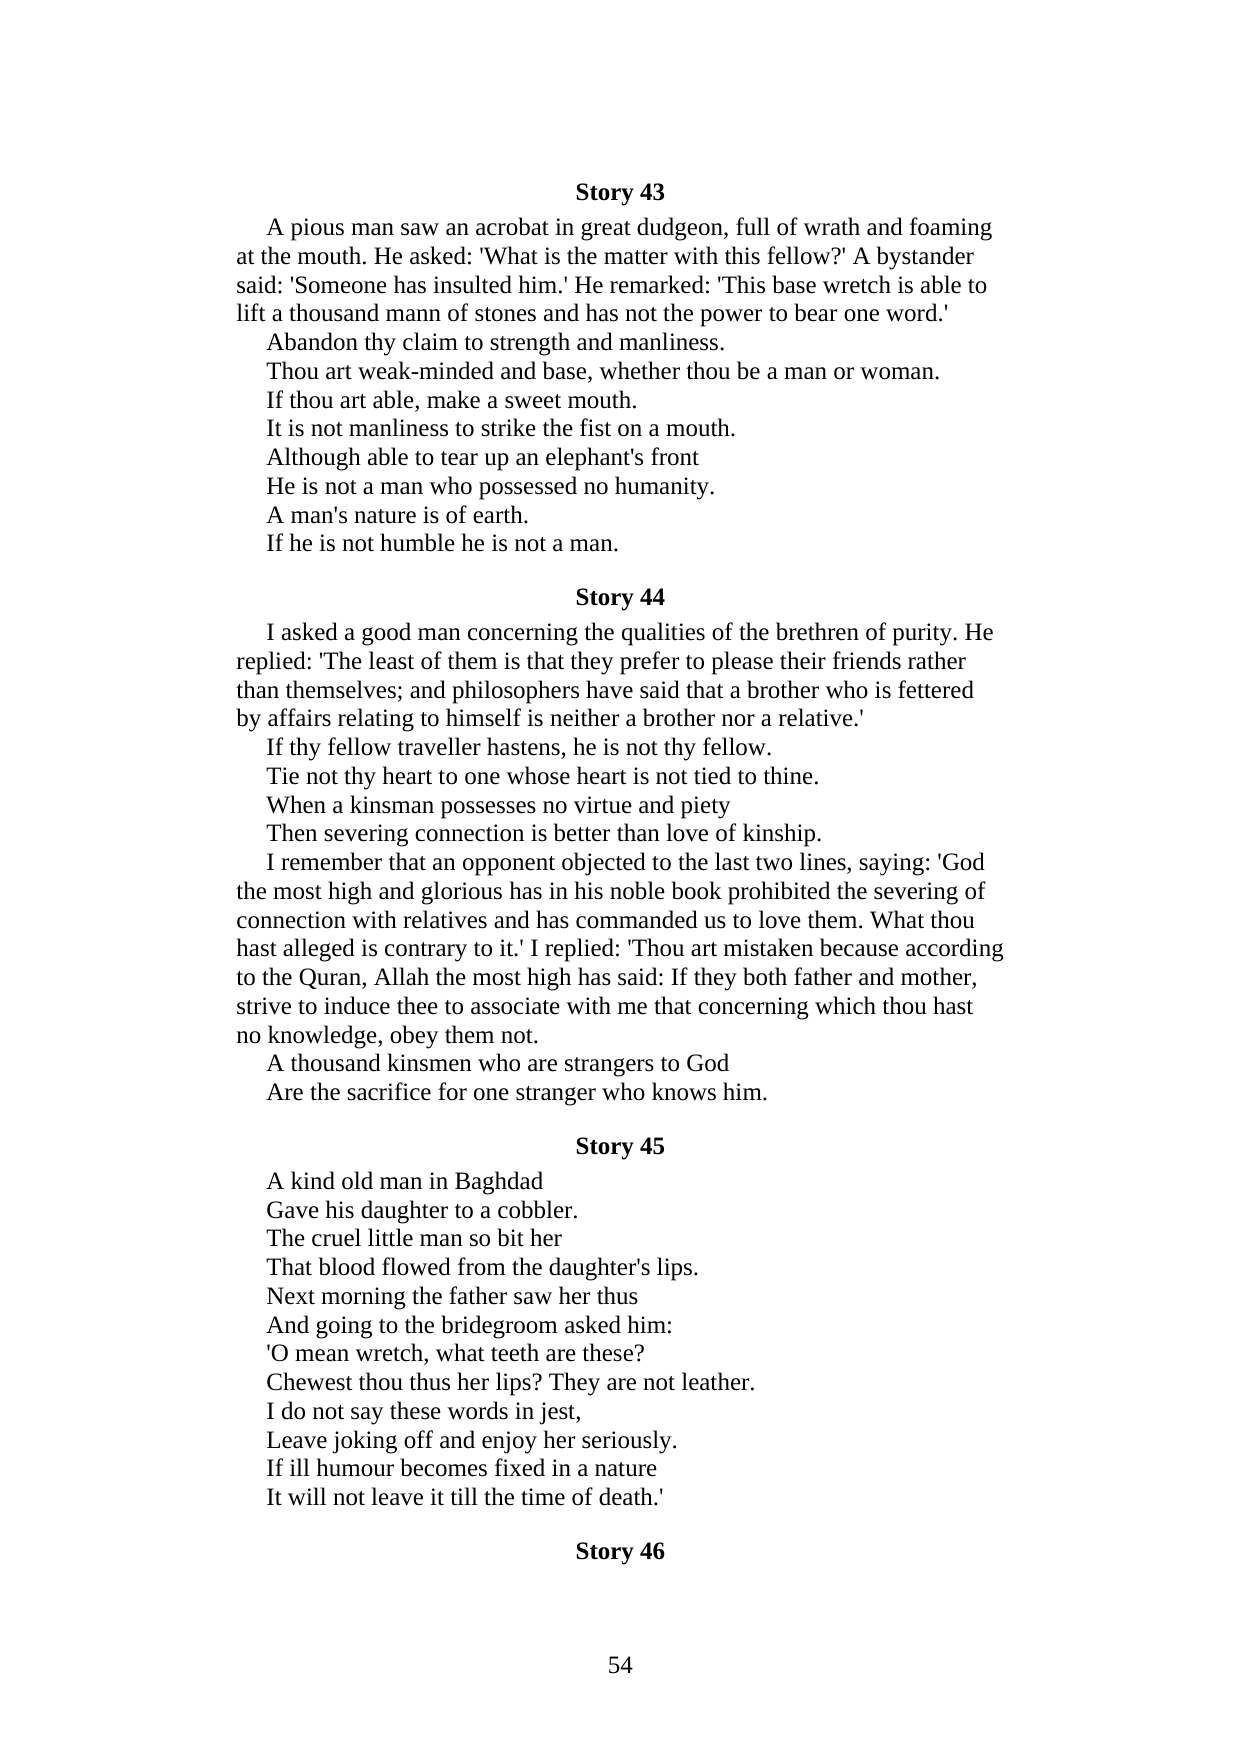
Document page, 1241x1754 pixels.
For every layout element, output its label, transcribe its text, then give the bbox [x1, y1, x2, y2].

text I asked a good man concerning the qualities of the brethren of purity. He replied: 'The least of them is that they prefer to please their friends rather than themselves; and philosophers have said that a brother who is fettered by affairs relating to himself is neither a brother nor a relative.' [236, 617, 1004, 732]
text Next morning the father saw her thus [236, 1281, 1004, 1310]
text Tie not thy heart to one whose heart is not tied to thine. [236, 761, 1004, 790]
text It will not leave it till the time of death.' [236, 1482, 1004, 1511]
text Although able to tear up an elephant's front [236, 442, 1004, 471]
text I do not say these words in jest, [236, 1396, 1004, 1425]
text It is not manliness to strike the fist on a mouth. [236, 413, 1004, 442]
subtitle Story 46 [236, 1536, 1004, 1565]
text Leave joking off and enjoy her seriously. [236, 1425, 1004, 1453]
text The cruel little man so bit her [236, 1223, 1004, 1252]
text If thy fellow traveller hastens, he is not thy fellow. [236, 732, 1004, 761]
text 'O mean wretch, what teeth are these? [236, 1338, 1004, 1367]
text When a kinsman possesses no virtue and piety [236, 790, 1004, 818]
text A man's nature is of earth. [236, 500, 1004, 528]
subtitle Story 43 [236, 177, 1004, 206]
text A thousand kinsmen who are strangers to God [236, 1048, 1004, 1077]
text That blood flowed from the daughter's lips. [236, 1252, 1004, 1281]
text If thou art able, make a sweet mouth. [236, 385, 1004, 413]
text Thou art weak-minded and base, whether thou be a man or woman. [236, 356, 1004, 385]
text I remember that an opponent objected to the last two lines, saying: 'God the most high and glorious has in his noble book prohibited the severing of connection with relatives and has commanded us to love them. What thou hast alleged is contrary to it.' I replied: 'Thou art mistaken because according to the Quran, Allah the most high has said: If they both father and mother, strive to induce thee to associate with me that concerning which thou hast no knowledge, obey them not. [236, 847, 1004, 1048]
text He is not a man who possessed no humanity. [236, 471, 1004, 500]
subtitle Story 44 [236, 582, 1004, 611]
text Then severing connection is better than love of kinship. [236, 818, 1004, 847]
text If ill humour becomes fixed in a nature [236, 1453, 1004, 1482]
text If he is not humble he is not a man. [236, 528, 1004, 557]
text Abandon thy claim to strength and manliness. [236, 327, 1004, 356]
text And going to the bridegroom asked him: [236, 1310, 1004, 1338]
text Are the sacrifice for one stranger who knows him. [236, 1077, 1004, 1106]
subtitle Story 45 [236, 1131, 1004, 1160]
text A pious man saw an acrobat in great dudgeon, full of wrath and foaming at the mouth. He asked: 'What is the matter with this fellow?' A bystander said: 'Someone has insulted him.' He remarked: 'This base wretch is able to lift a thousand mann of stones and has not the power to bear one word.' [236, 212, 1004, 327]
text Gave his daughter to a cobbler. [236, 1195, 1004, 1223]
text Chewest thou thus her lips? They are not leather. [236, 1367, 1004, 1396]
text A kind old man in Baghdad [236, 1166, 1004, 1195]
